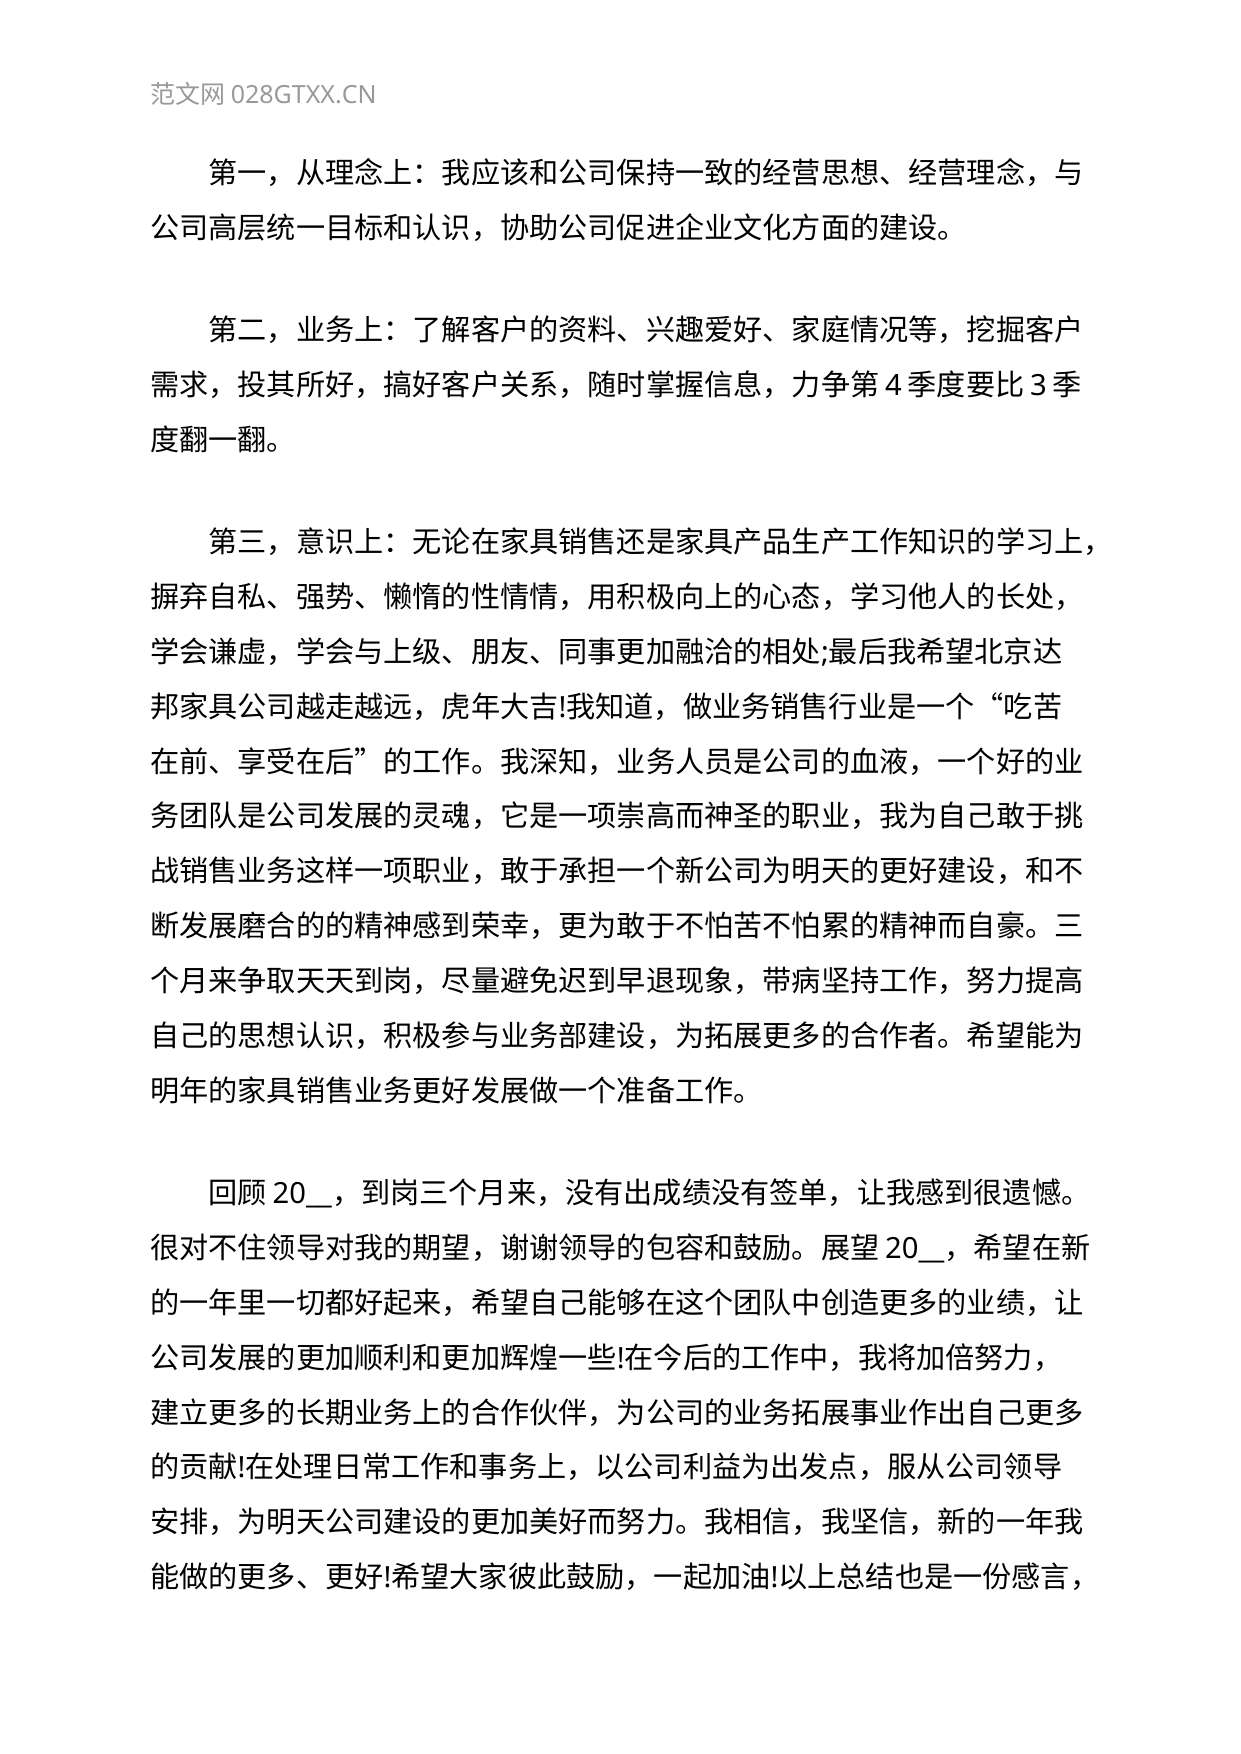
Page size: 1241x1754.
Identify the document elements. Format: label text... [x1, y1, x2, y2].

text 第二，业务上：了解客户的资料、兴趣爱好、家庭情况等，挖掘客户需求，投其所好，搞好客户关系，随时掌握信息，力争第4季度要比3季度翻一翻。 [150, 307, 1090, 459]
text 第三，意识上：无论在家具销售还是家具产品生产工作知识的学习上，摒弃自私、强势、懒惰的性情情，用积极向上的心态，学习他人的长处，学会谦虚，学会与上级、朋友、同事更加融洽的相处;最后我希望北京达邦家具公司越走越远，虎年大吉!我知道，做业务销售行业是一个“吃苦在前、享受在后”的工作。我深知，业务人员是公司的血液，一个好的业务团队是公司发展的灵魂，它是一项崇高而神圣的职业，我为自己敢于挑战销售业务这样一项职业，敢于承担一个新公司为明天的更好建设，和不断发展磨合的的精神感到荣幸，更为敢于不怕苦不怕累的精神而自豪。三个月来争取天天到岗，尽量避免迟到早退现象，带病坚持工作，努力提高自己的思想认识，积极参与业务部建设，为拓展更多的合作者。希望能为明年的家具销售业务更好发展做一个准备工作。 [150, 518, 1090, 1110]
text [150, 1169, 1090, 1596]
text 第一，从理念上：我应该和公司保持一致的经营思想、经营理念，与公司高层统一目标和认识，协助公司促进企业文化方面的建设。 [150, 150, 1090, 247]
